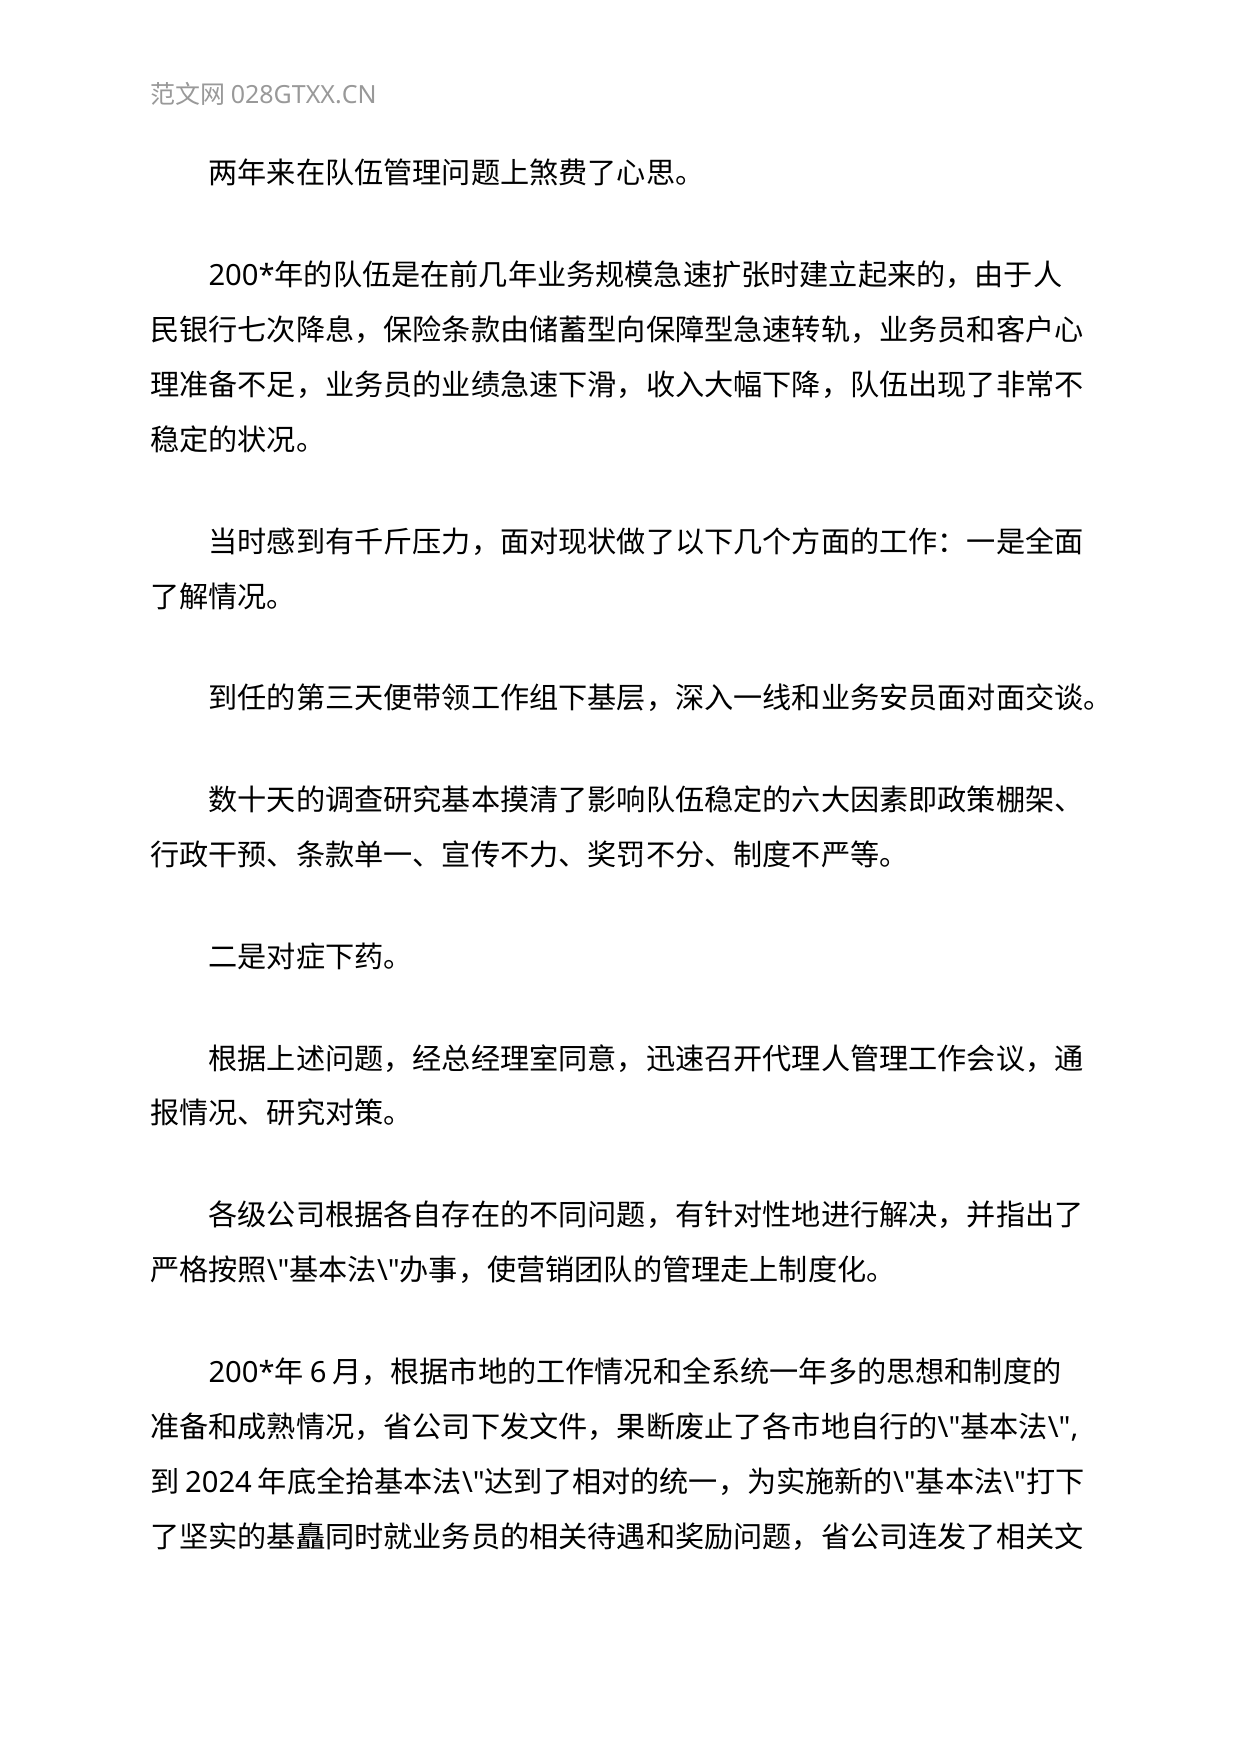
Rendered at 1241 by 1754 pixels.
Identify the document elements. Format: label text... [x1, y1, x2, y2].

text 二是对症下药。 [150, 933, 1090, 976]
text 到任的第三天便带领工作组下基层，深入一线和业务安员面对面交谈。 [150, 675, 1090, 717]
text 200*年的队伍是在前几年业务规模急速扩张时建立起来的，由于人民银行七次降息，保险条款由储蓄型向保障型急速转轨，业务员和客户心理准备不足，业务员的业绩急速下滑，收入大幅下降，队伍出现了非常不稳定的状况。 [150, 252, 1090, 459]
text 两年来在队伍管理问题上煞费了心思。 [150, 150, 1090, 192]
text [150, 1349, 1090, 1556]
text 根据上述问题，经总经理室同意，迅速召开代理人管理工作会议，通报情况、研究对策。 [150, 1035, 1090, 1132]
text 当时感到有千斤压力，面对现状做了以下几个方面的工作：一是全面了解情况。 [150, 518, 1090, 616]
text 各级公司根据各自存在的不同问题，有针对性地进行解决，并指出了严格按照\"基本法\"办事，使营销团队的管理走上制度化。 [150, 1192, 1090, 1289]
text 数十天的调查研究基本摸清了影响队伍稳定的六大因素即政策棚架、行政干预、条款单一、宣传不力、奖罚不分、制度不严等。 [150, 777, 1090, 874]
